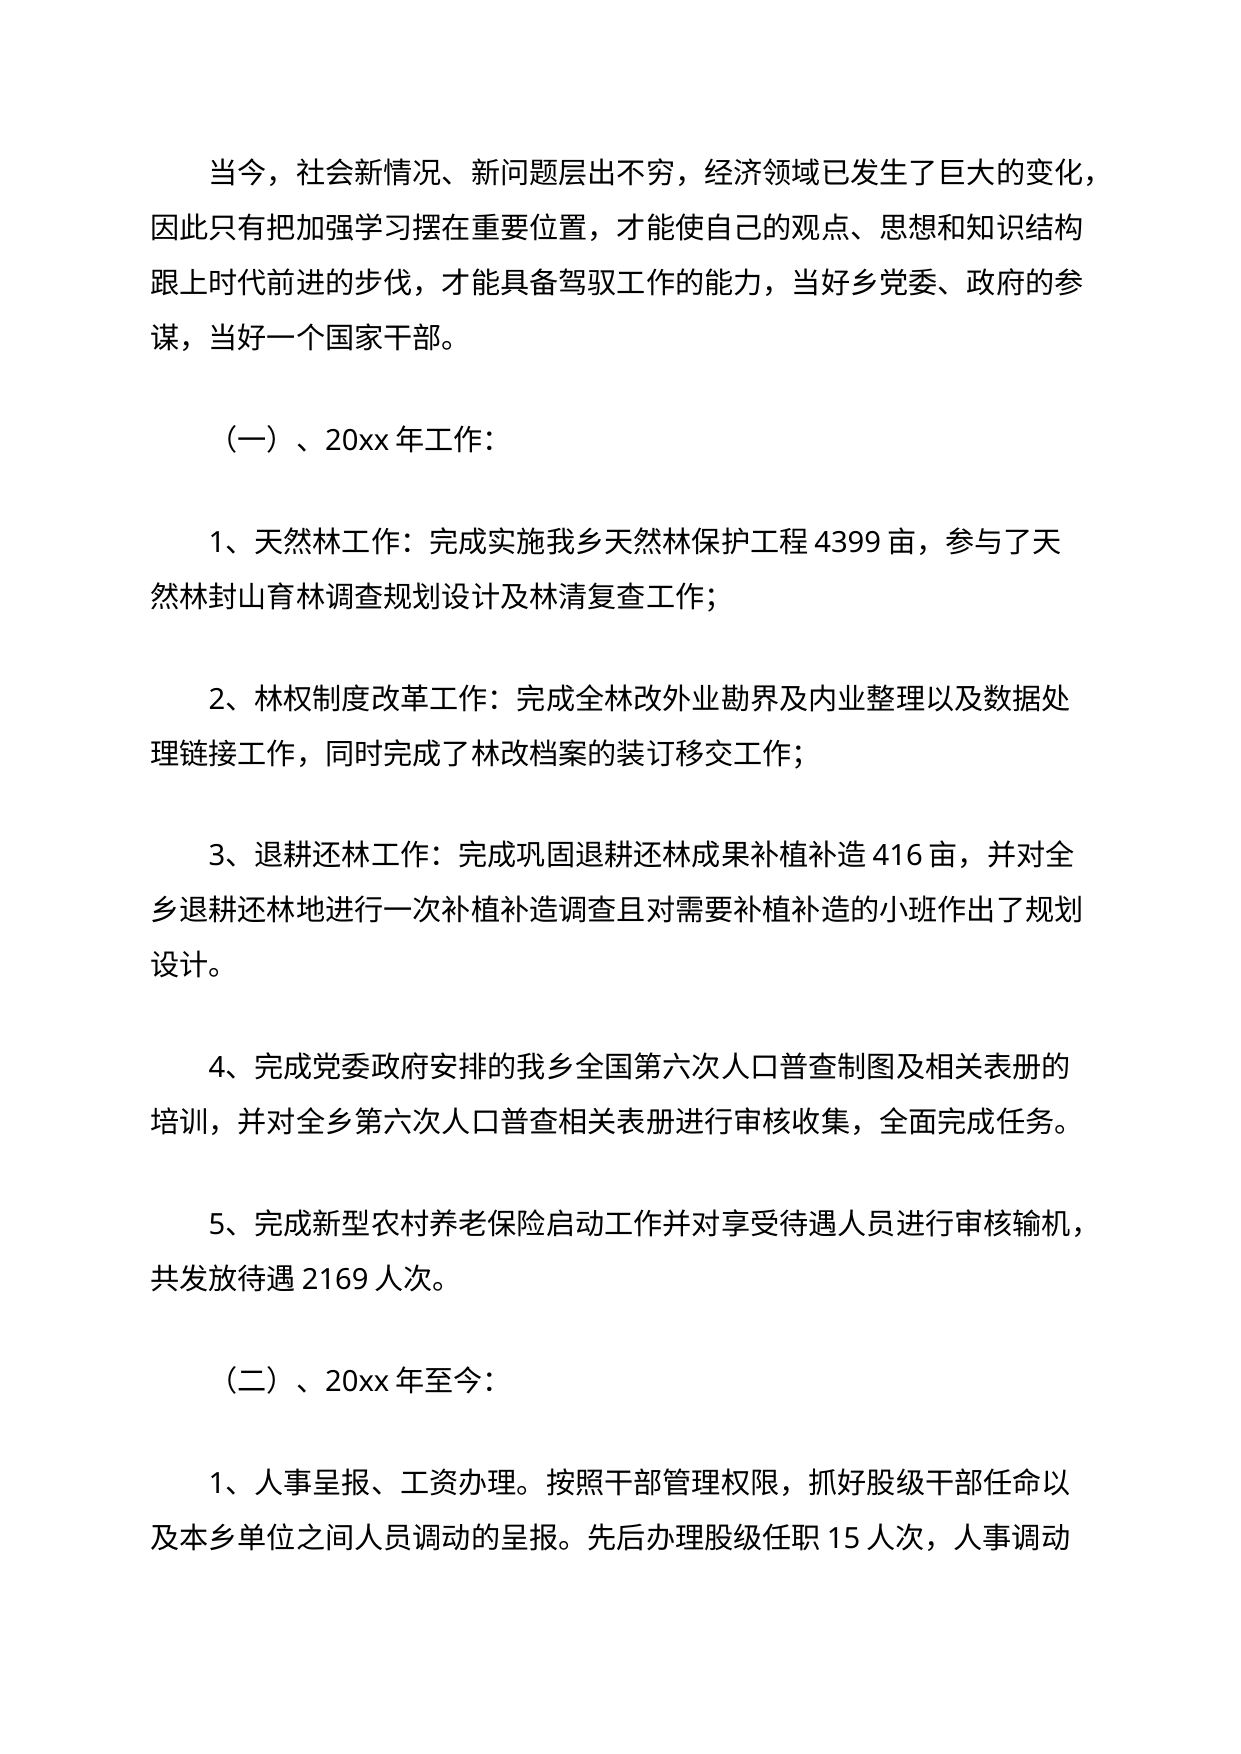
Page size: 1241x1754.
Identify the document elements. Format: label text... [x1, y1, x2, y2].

text 1、天然林工作：完成实施我乡天然林保护工程4399亩，参与了天然林封山育林调查规划设计及林清复查工作； [150, 518, 1090, 616]
text 当今，社会新情况、新问题层出不穷，经济领域已发生了巨大的变化，因此只有把加强学习摆在重要位置，才能使自己的观点、思想和知识结构跟上时代前进的步伐，才能具备驾驭工作的能力，当好乡党委、政府的参谋，当好一个国家干部。 [150, 150, 1090, 357]
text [150, 1459, 1090, 1557]
text （二）、20xx年至今： [150, 1357, 1090, 1400]
text 4、完成党委政府安排的我乡全国第六次人口普查制图及相关表册的培训，并对全乡第六次人口普查相关表册进行审核收集，全面完成任务。 [150, 1044, 1090, 1141]
text 5、完成新型农村养老保险启动工作并对享受待遇人员进行审核输机，共发放待遇2169人次。 [150, 1200, 1090, 1298]
text 3、退耕还林工作：完成巩固退耕还林成果补植补造416亩，并对全乡退耕还林地进行一次补植补造调查且对需要补植补造的小班作出了规划设计。 [150, 832, 1090, 984]
text 2、林权制度改革工作：完成全林改外业勘界及内业整理以及数据处理链接工作，同时完成了林改档案的装订移交工作； [150, 675, 1090, 772]
text （一）、20xx年工作： [150, 416, 1090, 459]
